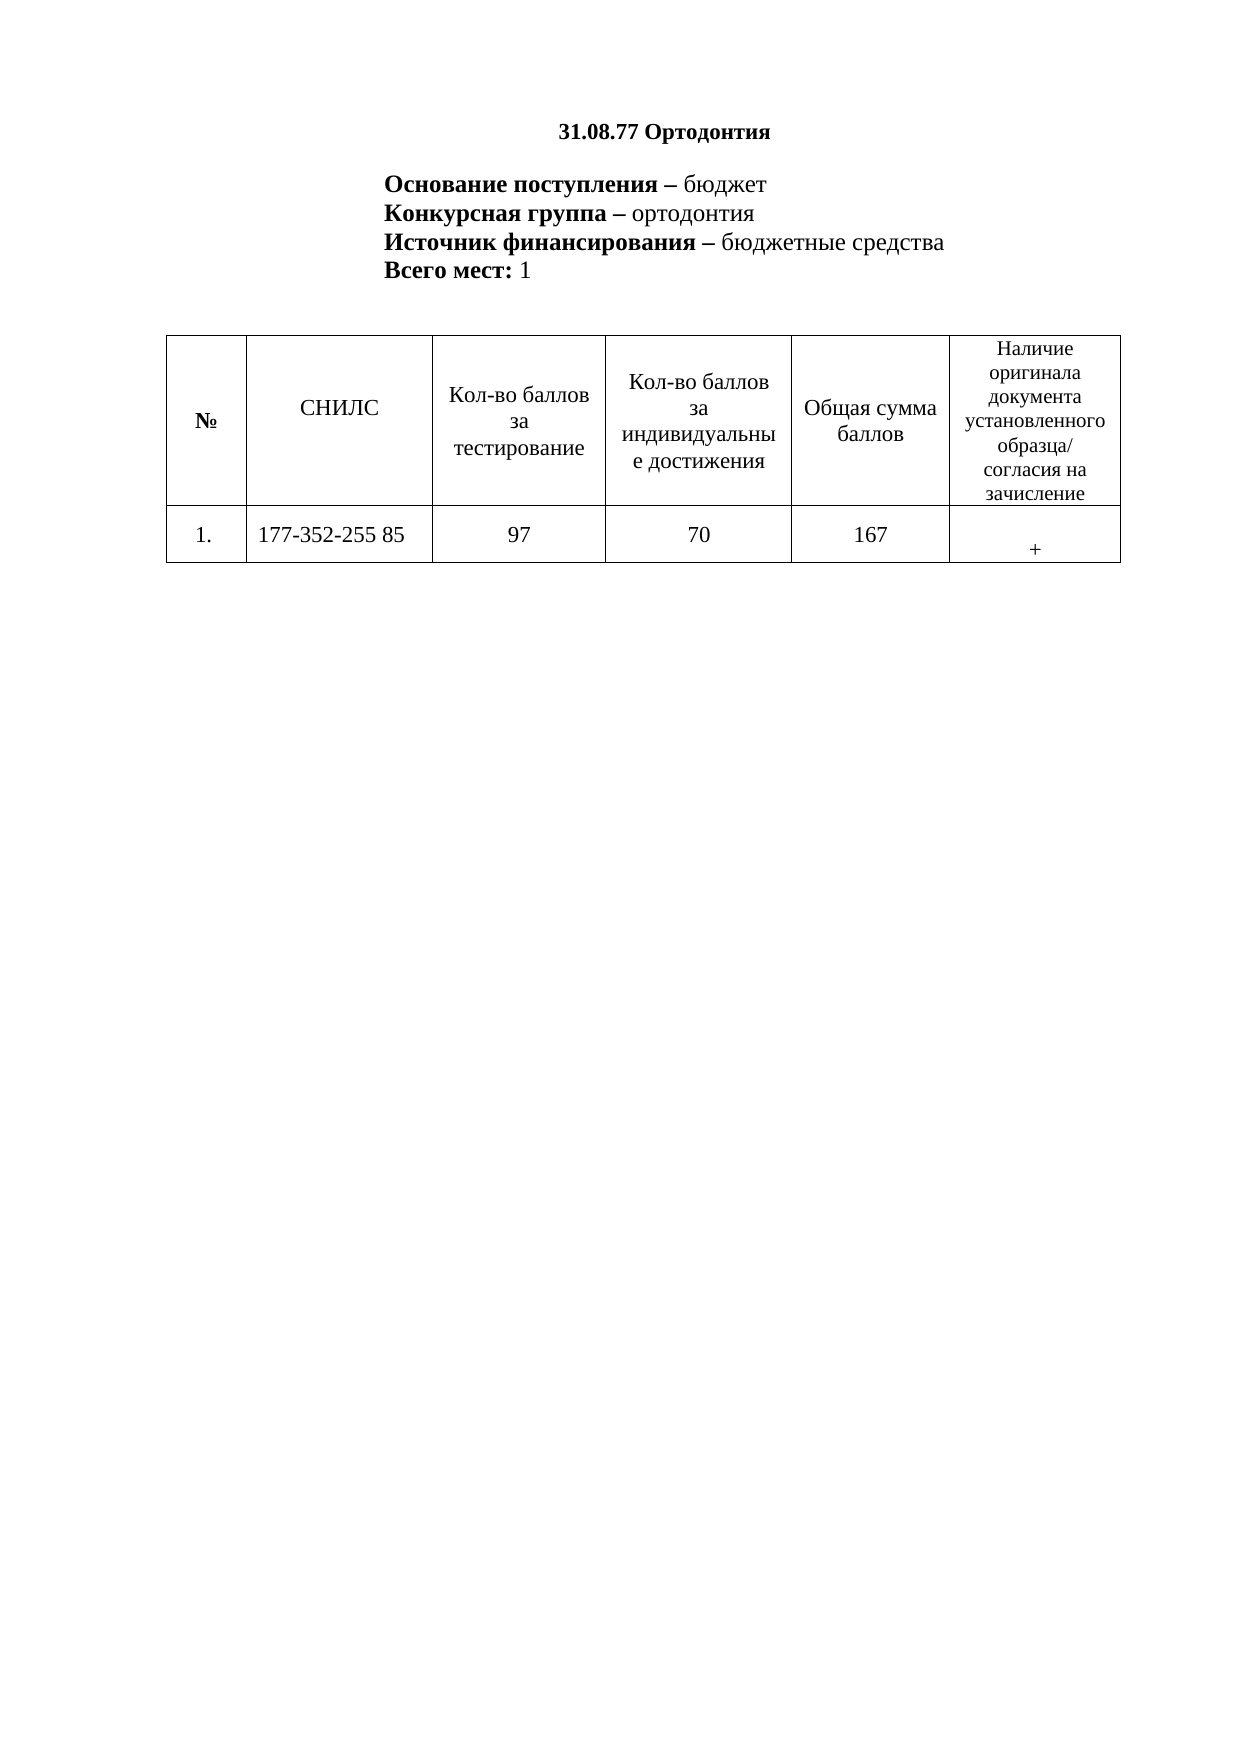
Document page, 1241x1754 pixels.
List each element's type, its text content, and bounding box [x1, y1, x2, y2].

table_cell 167 [792, 506, 949, 562]
table_header Наличие оригинала документа установленного образца/ согласия на зачисление [950, 336, 1120, 505]
text Источник финансирования – бюджетные средства [384, 227, 1152, 255]
table_cell 70 [606, 506, 791, 562]
table_cell [167, 506, 246, 562]
table_cell 177-352-255 85 [247, 506, 432, 562]
table_cell + [950, 506, 1120, 562]
text Конкурсная группа – ортодонтия [384, 198, 1152, 227]
table_header Общая сумма баллов [792, 336, 949, 505]
text Всего мест: 1 [384, 255, 1152, 284]
table_header CНИЛС [247, 336, 432, 505]
table_header Кол-во баллов за индивидуальные достижения [606, 336, 791, 505]
table_cell 97 [433, 506, 605, 562]
table_header Кол-во баллов за тестирование [433, 336, 605, 505]
text Основание поступления – бюджет [384, 169, 1152, 198]
table_header № [167, 336, 246, 505]
text 31.08.77 Ортодонтия [177, 118, 1152, 144]
